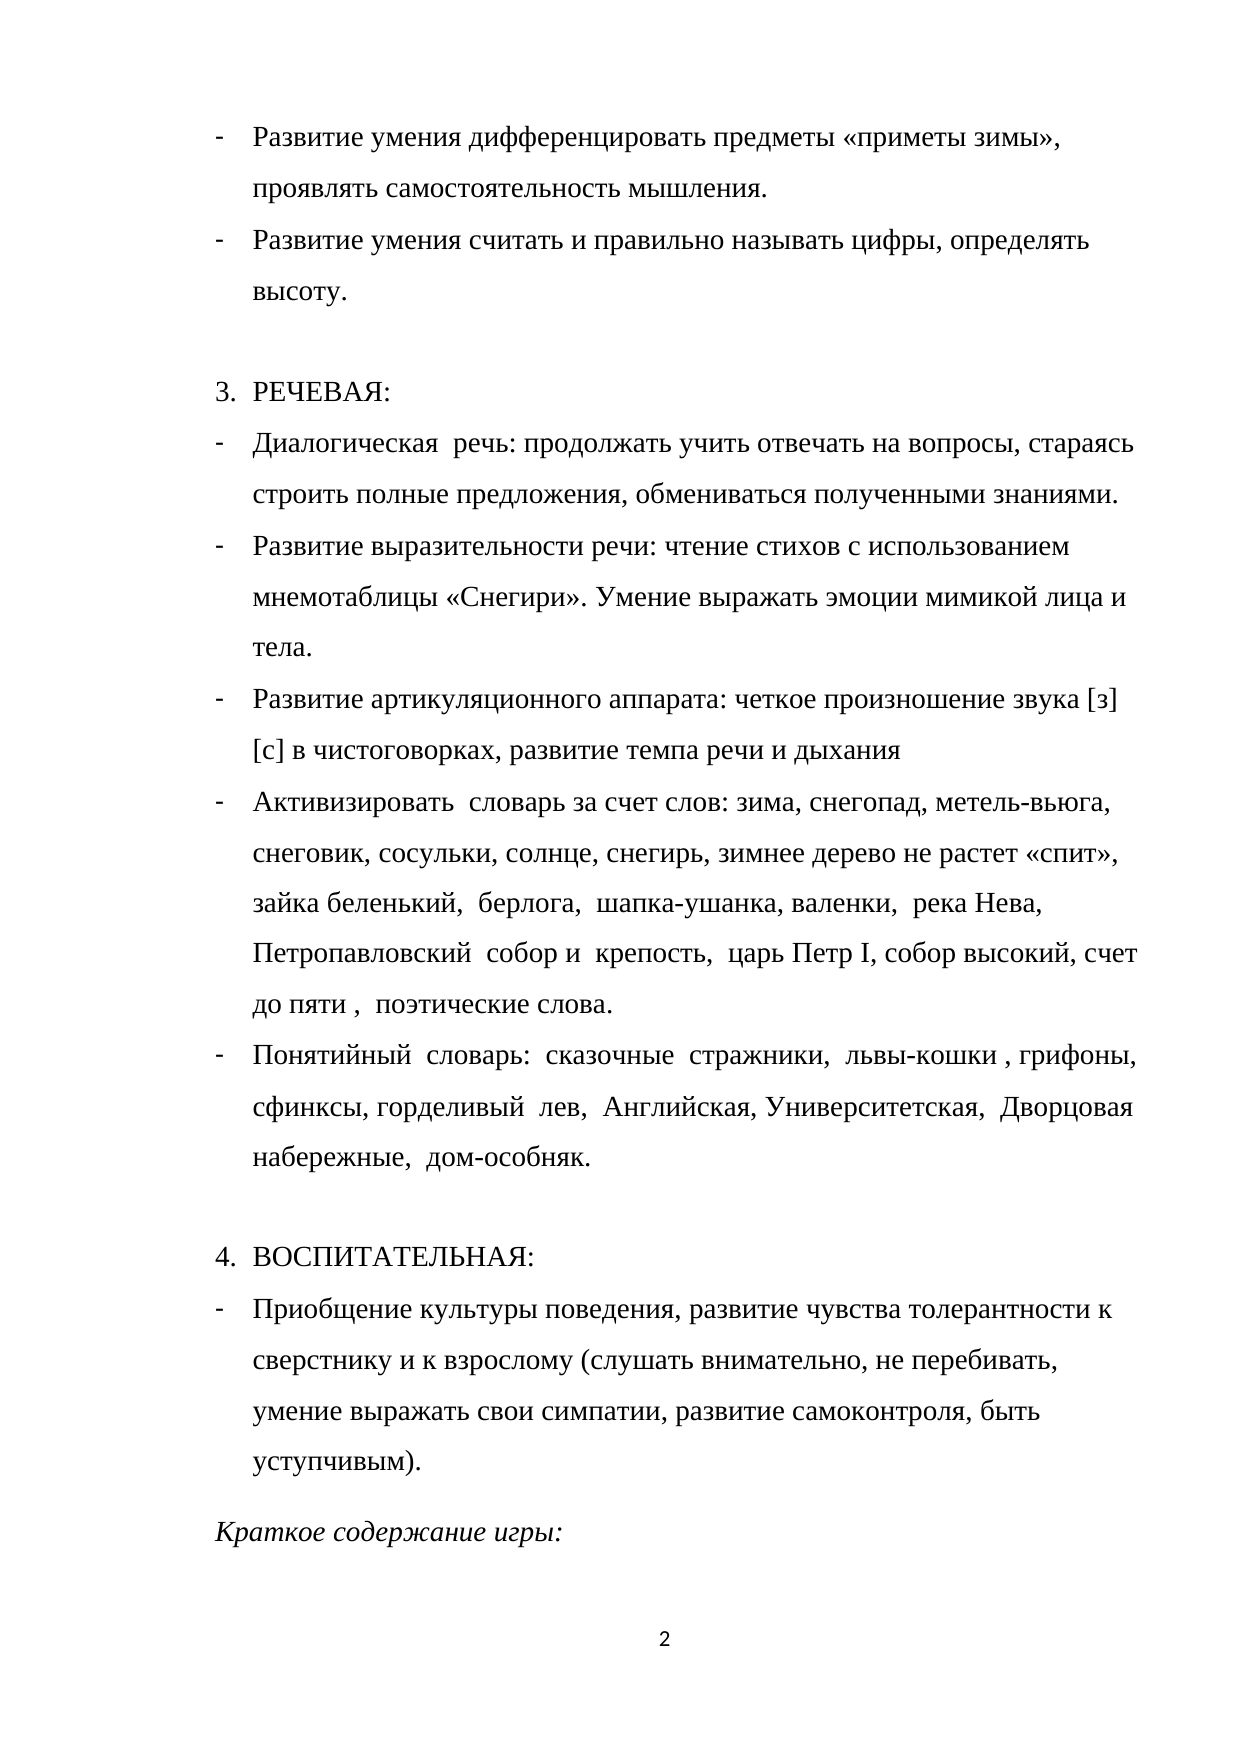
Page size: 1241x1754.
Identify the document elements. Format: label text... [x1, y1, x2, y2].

list Развитие артикуляционного аппарата: четкое произношение звука [з] [с] в чистоговорках, развитие темпа речи и дыхания [215, 680, 1152, 766]
list Активизировать словарь за счет слов: зима, снегопад, метель-вьюга, снеговик, сосульки, солнце, снегирь, зимнее дерево не растет «спит», зайка беленький, берлога, шапка-ушанка, валенки, река Нева, Петропавловский собор и крепость, царь Петр I, собор высокий, счет до пяти , поэтические слова. [215, 783, 1152, 1019]
text Краткое содержание игры: [215, 1514, 1152, 1548]
list Понятийный словарь: сказочные стражники, львы-кошки , грифоны, сфинксы, горделивый лев, Английская, Университетская, Дворцовая набережные, дом-особняк. [215, 1036, 1152, 1172]
list РЕЧЕВАЯ: [215, 374, 1152, 407]
list Развитие умения дифференцировать предметы «приметы зимы», проявлять самостоятельность мышления. [215, 118, 1152, 204]
list Приобщение культуры поведения, развитие чувства толерантности к сверстнику и к взрослому (слушать внимательно, не перебивать, умение выражать свои симпатии, развитие самоконтроля, быть уступчивым). [215, 1290, 1152, 1476]
list Развитие умения считать и правильно называть цифры, определять высоту. [215, 221, 1152, 307]
list ВОСПИТАТЕЛЬНАЯ: [215, 1239, 1152, 1273]
list Развитие выразительности речи: чтение стихов с использованием мнемотаблицы «Снегири». Умение выражать эмоции мимикой лица и тела. [215, 527, 1152, 663]
list Диалогическая речь: продолжать учить отвечать на вопросы, стараясь строить полные предложения, обмениваться полученными знаниями. [215, 424, 1152, 510]
